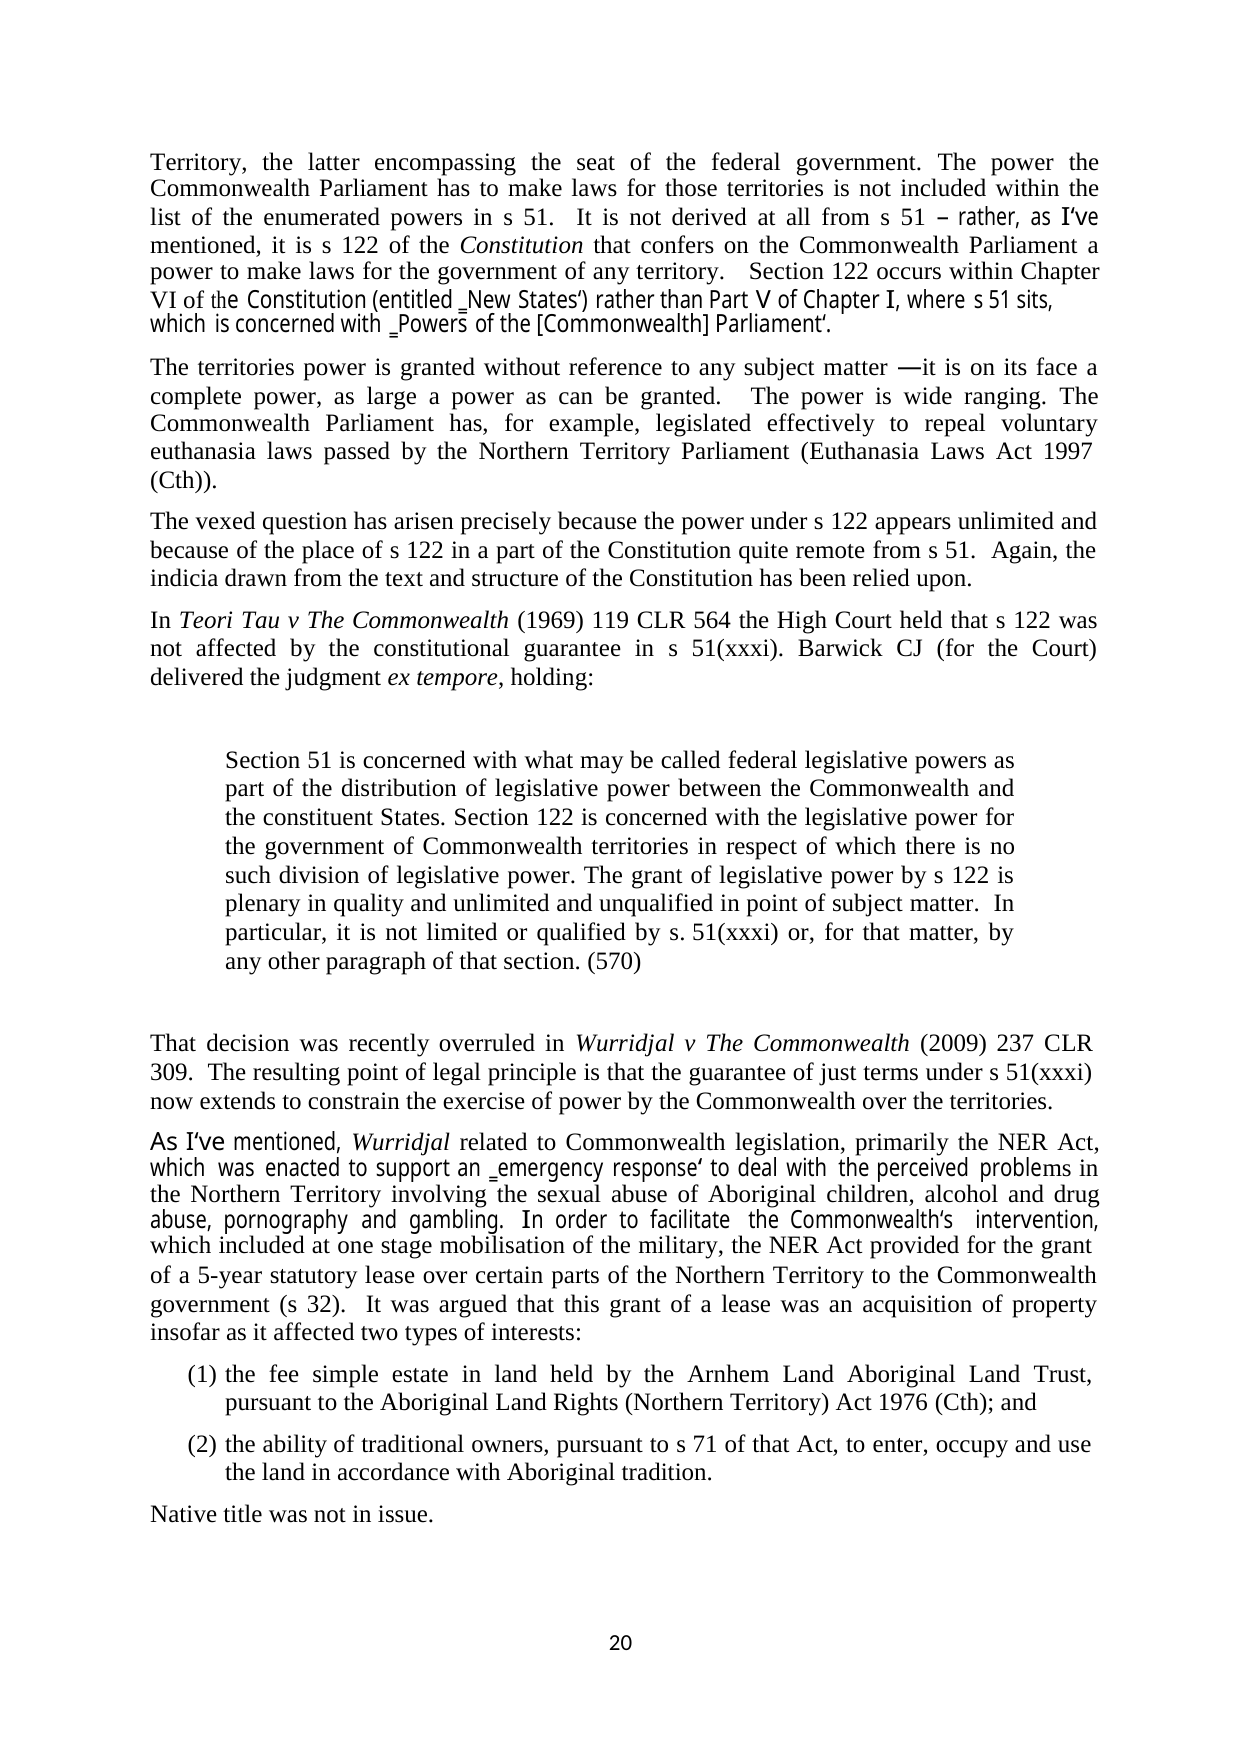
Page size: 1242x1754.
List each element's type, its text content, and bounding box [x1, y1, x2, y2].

text The territories power is granted without reference to any subject matter —it is on its face a complete power, as large a power as can be granted. The power is wide ranging. The Commonwealth Parliament has, for example, legislated effectively to repeal voluntary euthanasia laws passed by the Northern Territory Parliament (Euthanasia Laws Act 1997 [150, 350, 1098, 464]
text That decision was recently overruled in Wurridjal v The Commonwealth (2009) 237 CLR [150, 1028, 1097, 1057]
text (2) the ability of traditional owners, pursuant to s 71 of that Act, to enter, occupy and use the land in accordance with Aboriginal tradition. [187, 1429, 1098, 1486]
text Section 51 is concerned with what may be called federal legislative powers as part of the distribution of legislative power between the Commonwealth and the constituent States. Section 122 is concerned with the legislative power for the government of Commonwealth territories in respect of which there is no such division of legislative power. The grant of legislative power by s 122 is plenary in quality and unlimited and unqualified in point of subject matter. In particular, it is not limited or qualified by s. 51(xxxi) or, for that matter, by any other paragraph of that section. (570) [225, 745, 1014, 975]
text now extends to constrain the exercise of power by the Commonwealth over the territories. [150, 1086, 1058, 1115]
text Native title was not in issue. [150, 1499, 441, 1527]
text 309. The resulting point of legal principle is that the guarantee of just terms under s 51(xxxi) [150, 1057, 1098, 1086]
text (Cth)). [150, 465, 224, 493]
text (1) the fee simple estate in land held by the Arnhem Land Aboriginal Land Trust, pursuant to the Aboriginal Land Rights (Northern Territory) Act 1976 (Cth); and [187, 1359, 1098, 1416]
text The vexed question has arisen precisely because the power under s 122 appears unlimited and because of the place of s 122 in a part of the Constitution quite remote from s 51. Again, the indicia drawn from the text and structure of the Constitution has been relied upon. [150, 506, 1098, 592]
text As I‘ve mentioned, Wurridjal related to Commonwealth legislation, primarily the NER Act, which was enacted to support an ‗emergency response‘ to deal with the perceived problems in the Northern Territory involving the sexual abuse of Aboriginal children, alcohol and drug abuse, pornography and gambling. In order to facilitate the Commonwealth‘s intervention, which included at one stage mobilisation of the military, the NER Act provided for the grant [150, 1128, 1100, 1259]
text In Teori Tau v The Commonwealth (1969) 119 CLR 564 the High Court held that s 122 was not affected by the constitutional guarantee in s 51(xxxi). Barwick CJ (for the Court) delivered the judgment ex tempore, holding: [150, 605, 1098, 691]
text of a 5-year statutory lease over certain parts of the Northern Territory to the Commonwealth government (s 32). It was argued that this grant of a lease was an acquisition of property insofar as it affected two types of interests: [150, 1260, 1098, 1346]
text Territory, the latter encompassing the seat of the federal government. The power the Commonwealth Parliament has to make laws for those territories is not included within the list of the enumerated powers in s 51. It is not derived at all from s 51 – rather, as I‘ve mentioned, it is s 122 of the Constitution that confers on the Commonwealth Parliament a power to make laws for the government of any territory. Section 122 occurs within Chapter VI of the Constitution (entitled ‗New States‘) rather than Part V of Chapter I, where s 51 sits, [150, 149, 1099, 316]
text which is concerned with ‗Powers of the [Commonwealth] Parliament‘. [150, 316, 864, 346]
